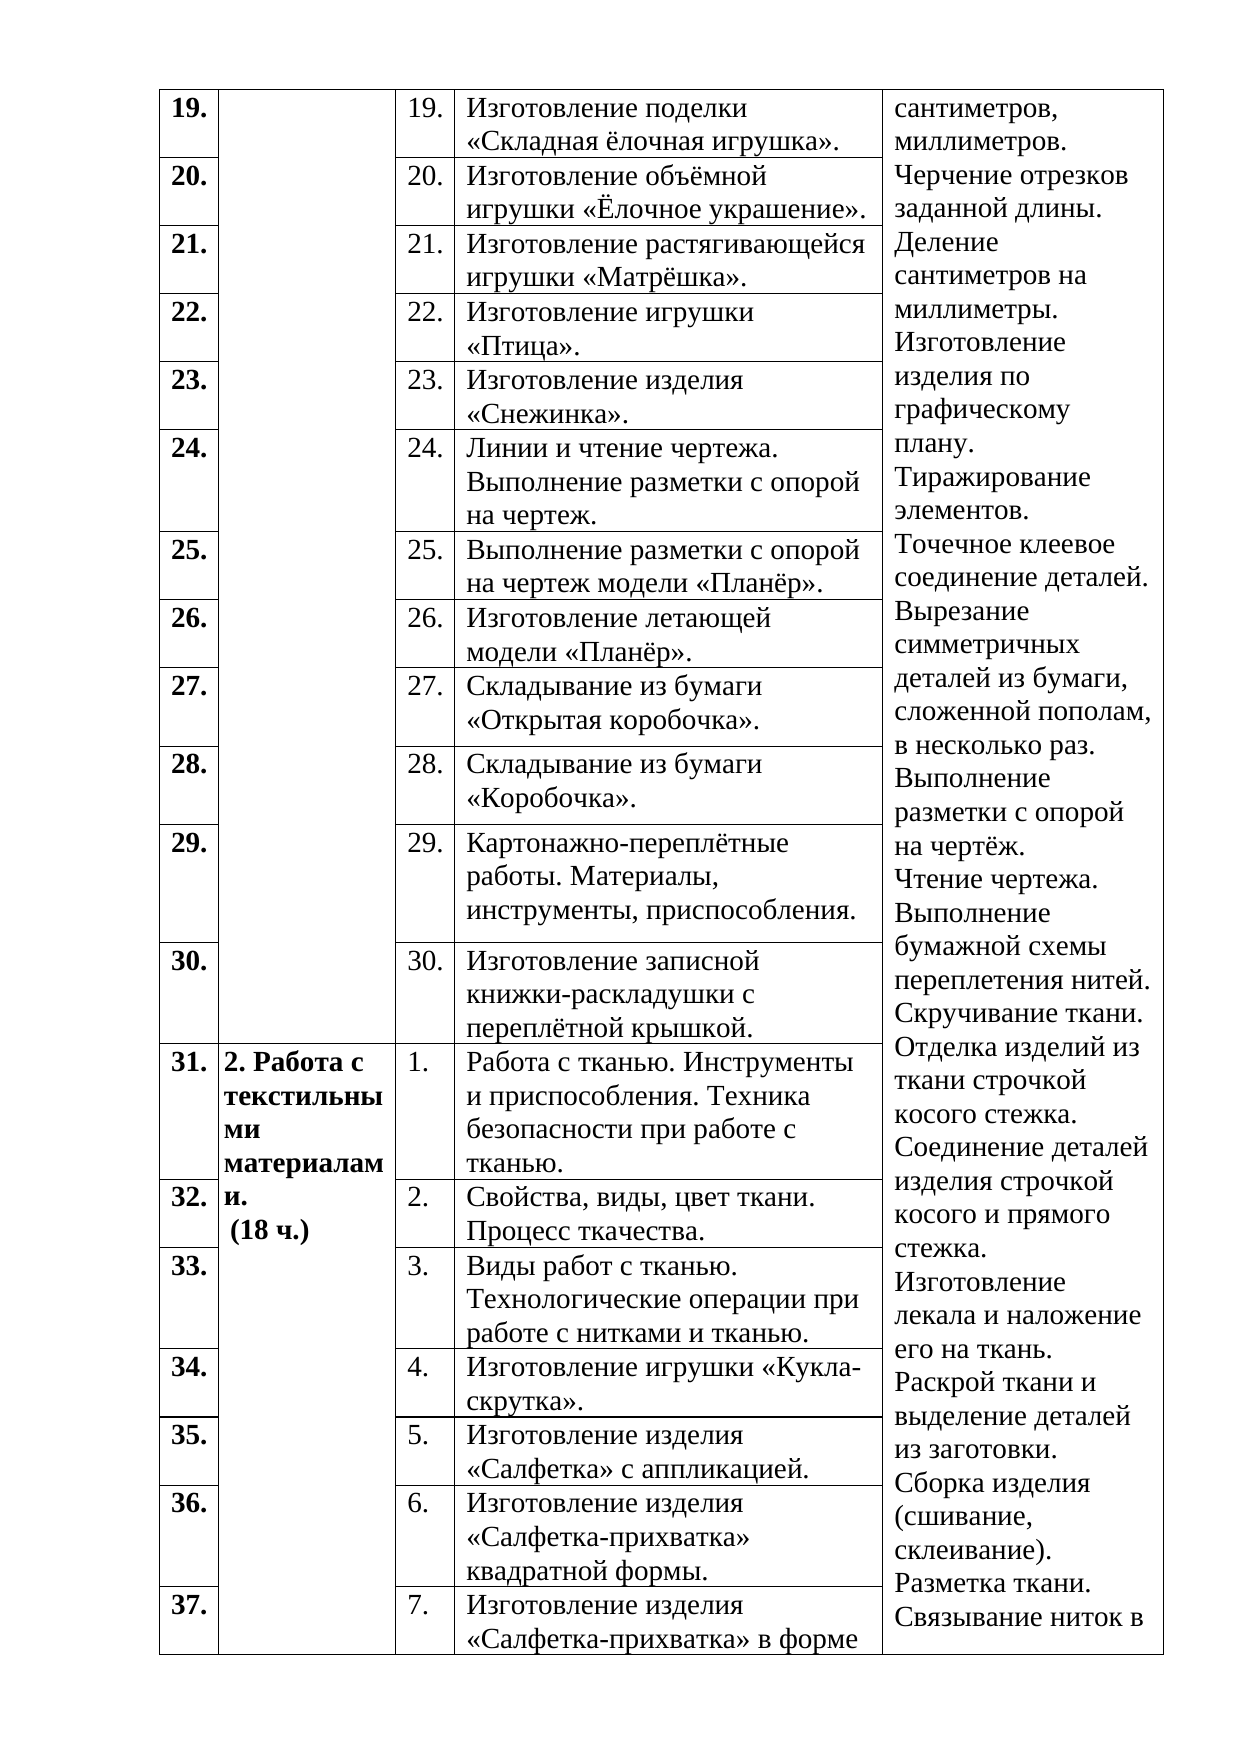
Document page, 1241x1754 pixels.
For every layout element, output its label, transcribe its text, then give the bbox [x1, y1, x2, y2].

table_cell [396, 430, 454, 531]
table_cell Изготовление записной книжки-раскладушки с переплётной крышкой. [455, 943, 882, 1043]
table_cell Изготовление объёмной игрушки «Ёлочное украшение». [455, 158, 882, 225]
table_cell Свойства, виды, цвет ткани. Процесс ткачества. [455, 1180, 882, 1247]
table_cell [396, 532, 454, 599]
table_cell [160, 90, 218, 157]
table_cell [160, 430, 218, 531]
table_cell Виды работ с тканью. Технологические операции при работе с нитками и тканью. [455, 1248, 882, 1348]
table_cell [160, 1349, 218, 1416]
table_cell [160, 943, 218, 1043]
table_cell [160, 158, 218, 225]
table_cell [396, 1587, 454, 1654]
table_cell [396, 747, 454, 824]
table_cell Изготовление изделия «Салфетка-прихватка» квадратной формы. [455, 1486, 882, 1586]
table_cell Линии и чтение чертежа. Выполнение разметки с опорой на чертеж. [455, 430, 882, 531]
table_cell [396, 294, 454, 361]
table_cell [160, 362, 218, 429]
table_cell [396, 226, 454, 293]
table_cell [160, 1418, 218, 1484]
table_cell [396, 1180, 454, 1247]
table_cell Складывание из бумаги «Открытая коробочка». [455, 668, 882, 746]
table_cell Изготовление игрушки «Птица». [455, 294, 882, 361]
table_cell [396, 362, 454, 429]
table_cell [396, 600, 454, 667]
table_cell [396, 825, 454, 942]
table_cell [396, 1349, 454, 1416]
table_cell [396, 943, 454, 1043]
table_cell Работа с тканью. Инструменты и приспособления. Техника безопасности при работе с тканью. [455, 1044, 882, 1178]
table_cell [396, 1044, 454, 1178]
table_cell [160, 532, 218, 599]
table_cell [160, 226, 218, 293]
table_cell Изготовление игрушки «Кукла-скрутка». [455, 1349, 882, 1416]
table_cell [396, 668, 454, 746]
table_cell [160, 668, 218, 746]
table_cell Изготовление летающей модели «Планёр». [455, 600, 882, 667]
table_cell [160, 600, 218, 667]
table_cell Изготовление растягивающейся игрушки «Матрёшка». [455, 226, 882, 293]
table_cell [160, 1486, 218, 1586]
table_cell [160, 1180, 218, 1247]
table_cell [160, 825, 218, 942]
table_cell Изготовление поделки «Складная ёлочная игрушка». [455, 90, 882, 157]
table_cell Складывание из бумаги «Коробочка». [455, 747, 882, 824]
table_cell Выполнение разметки с опорой на чертеж модели «Планёр». [455, 532, 882, 599]
table_cell Картонажно-переплётные работы. Материалы, инструменты, приспособления. [455, 825, 882, 942]
table_cell [160, 294, 218, 361]
table_cell Изготовление изделия «Салфетка» с аппликацией. [455, 1418, 882, 1484]
table_cell [160, 1044, 218, 1178]
table_cell [396, 158, 454, 225]
table_cell [396, 90, 454, 157]
table_cell [396, 1486, 454, 1586]
table_cell [396, 1248, 454, 1348]
table_cell Изготовление изделия «Снежинка». [455, 362, 882, 429]
table_cell [160, 1248, 218, 1348]
table_cell [396, 1418, 454, 1484]
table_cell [455, 1587, 882, 1654]
table_cell [160, 1587, 218, 1654]
table_cell [160, 747, 218, 824]
table_cell 2. Работа с текстильными материалами. (18 ч.) [219, 1044, 395, 1654]
